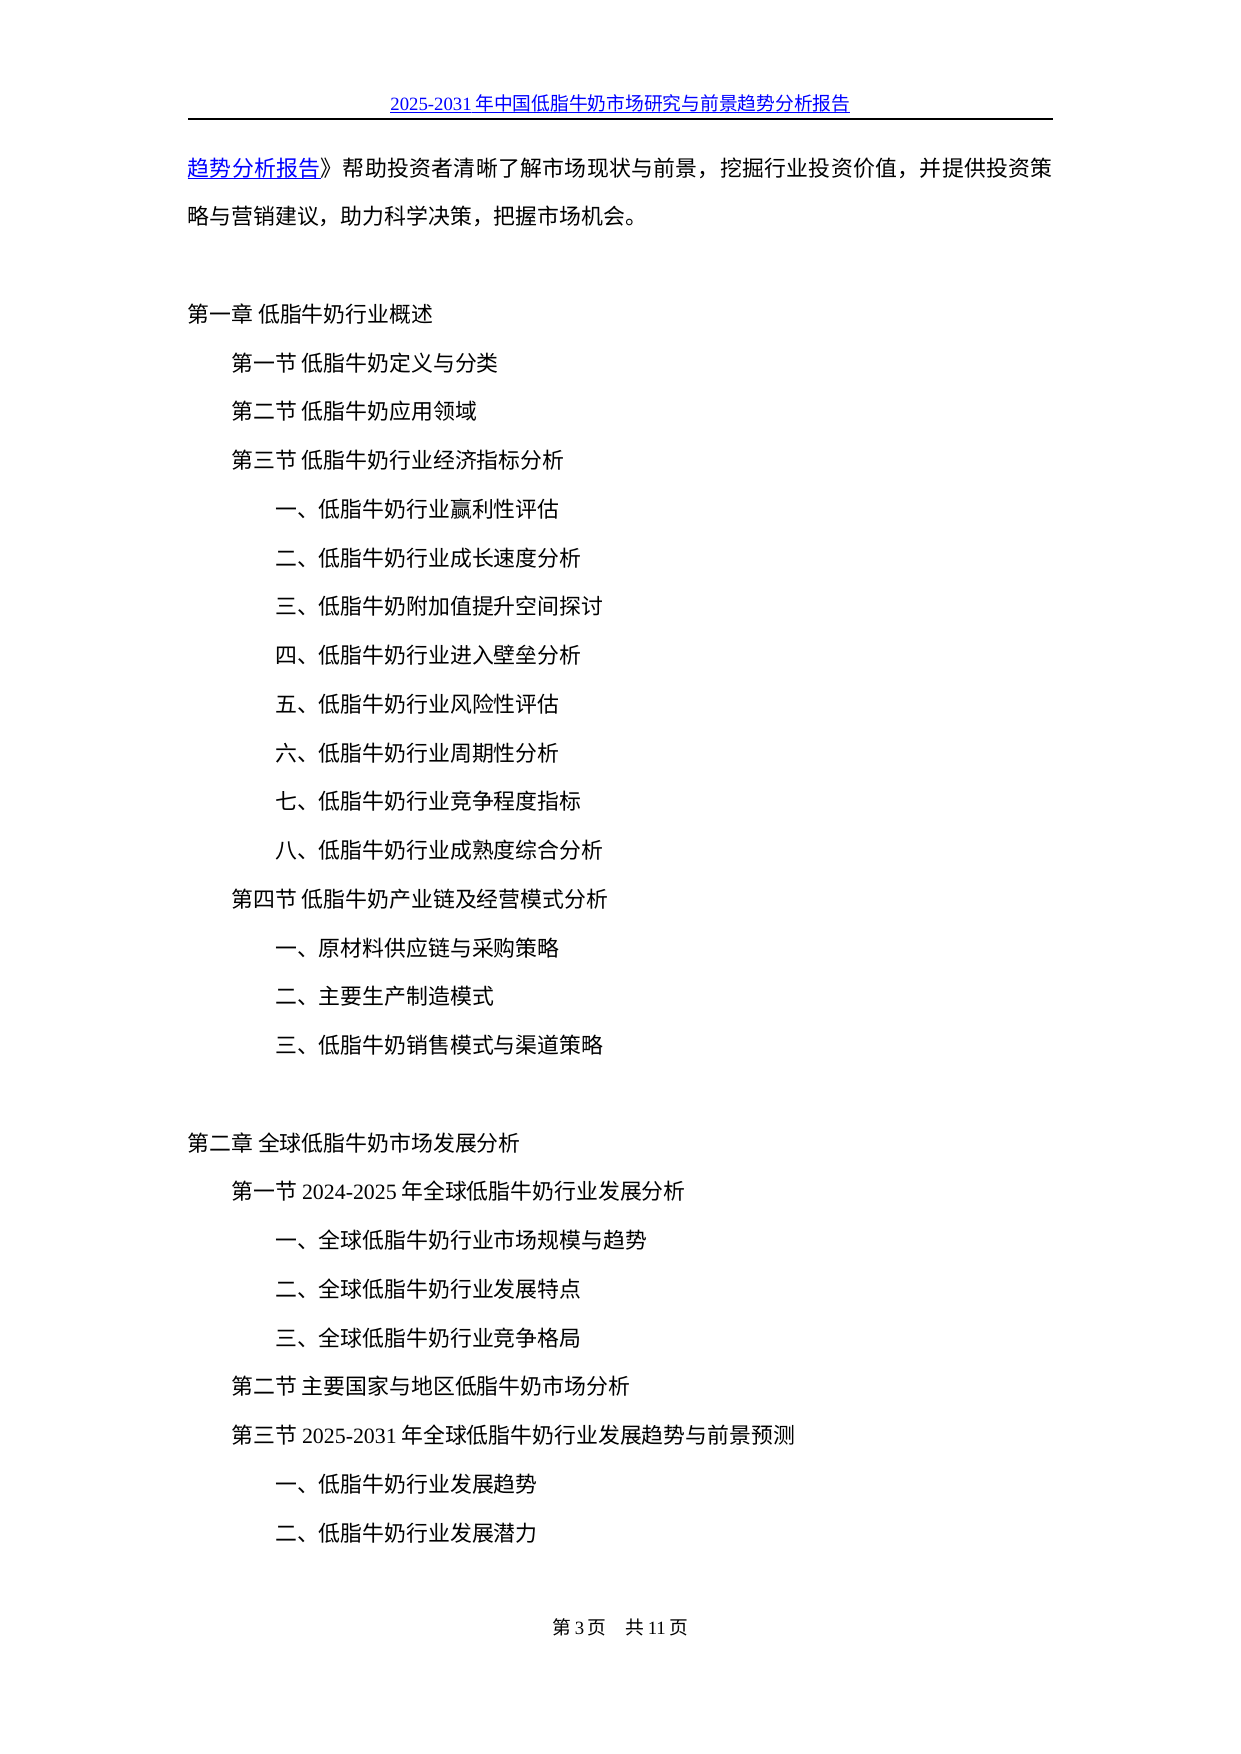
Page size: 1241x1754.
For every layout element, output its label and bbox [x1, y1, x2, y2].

text [187, 150, 1053, 1548]
